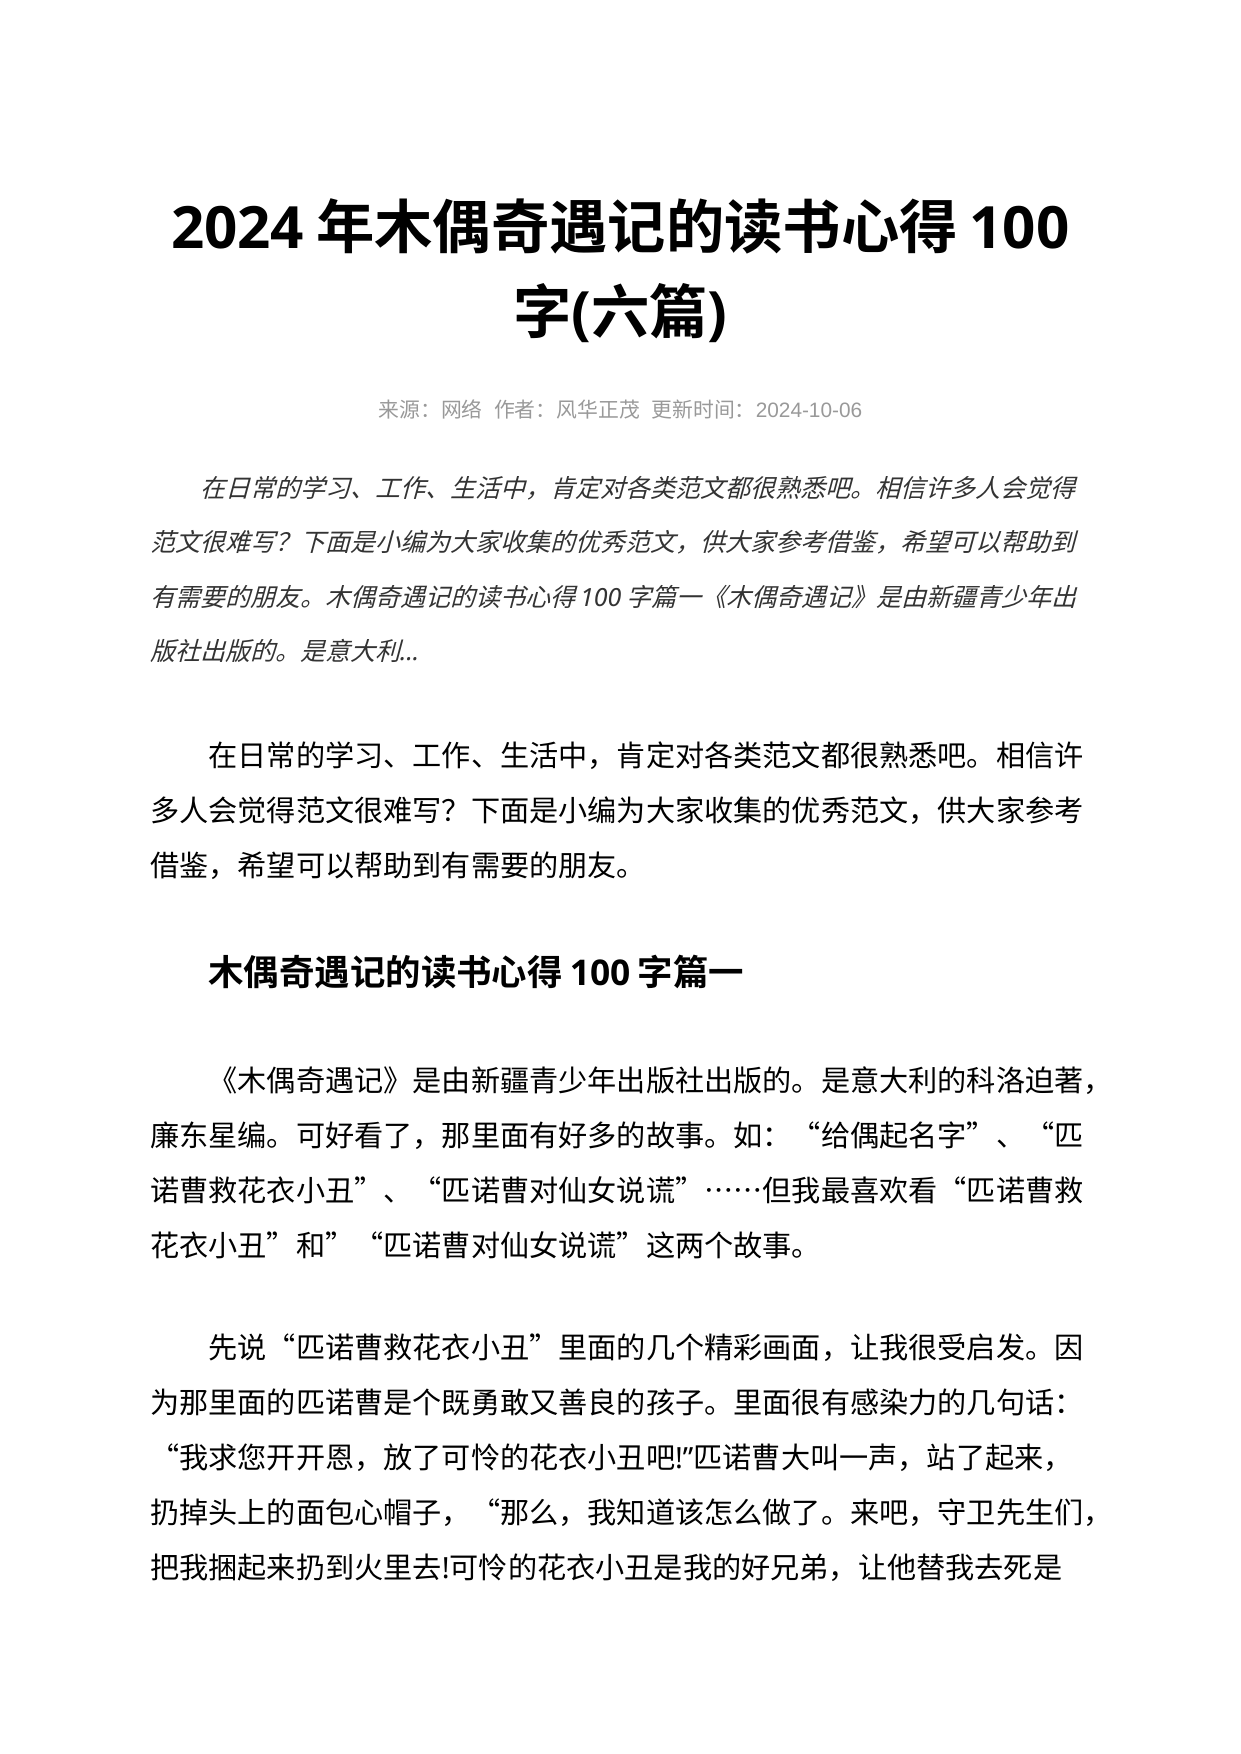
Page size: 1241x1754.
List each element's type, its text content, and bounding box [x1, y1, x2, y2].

text 《木偶奇遇记》是由新疆青少年出版社出版的。是意大利的科洛迫著，廉东星编。可好看了，那里面有好多的故事。如：“给偶起名字”、“匹诺曹救花衣小丑”、“匹诺曹对仙女说谎”……但我最喜欢看“匹诺曹救花衣小丑”和”“匹诺曹对仙女说谎”这两个故事。 [150, 1058, 1090, 1265]
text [150, 1324, 1090, 1587]
text 在日常的学习、工作、生活中，肯定对各类范文都很熟悉吧。相信许多人会觉得范文很难写？下面是小编为大家收集的优秀范文，供大家参考借鉴，希望可以帮助到有需要的朋友。木偶奇遇记的读书心得100字篇一《木偶奇遇记》是由新疆青少年出版社出版的。是意大利... [150, 468, 1090, 668]
subtitle 2024年木偶奇遇记的读书心得100字(六篇) [150, 181, 1090, 351]
text 在日常的学习、工作、生活中，肯定对各类范文都很熟悉吧。相信许多人会觉得范文很难写？下面是小编为大家收集的优秀范文，供大家参考借鉴，希望可以帮助到有需要的朋友。 [150, 733, 1090, 885]
text 木偶奇遇记的读书心得100字篇一 [150, 944, 1090, 996]
text 来源：网络 作者：风华正茂 更新时间：2024-10-06 [150, 398, 1090, 422]
